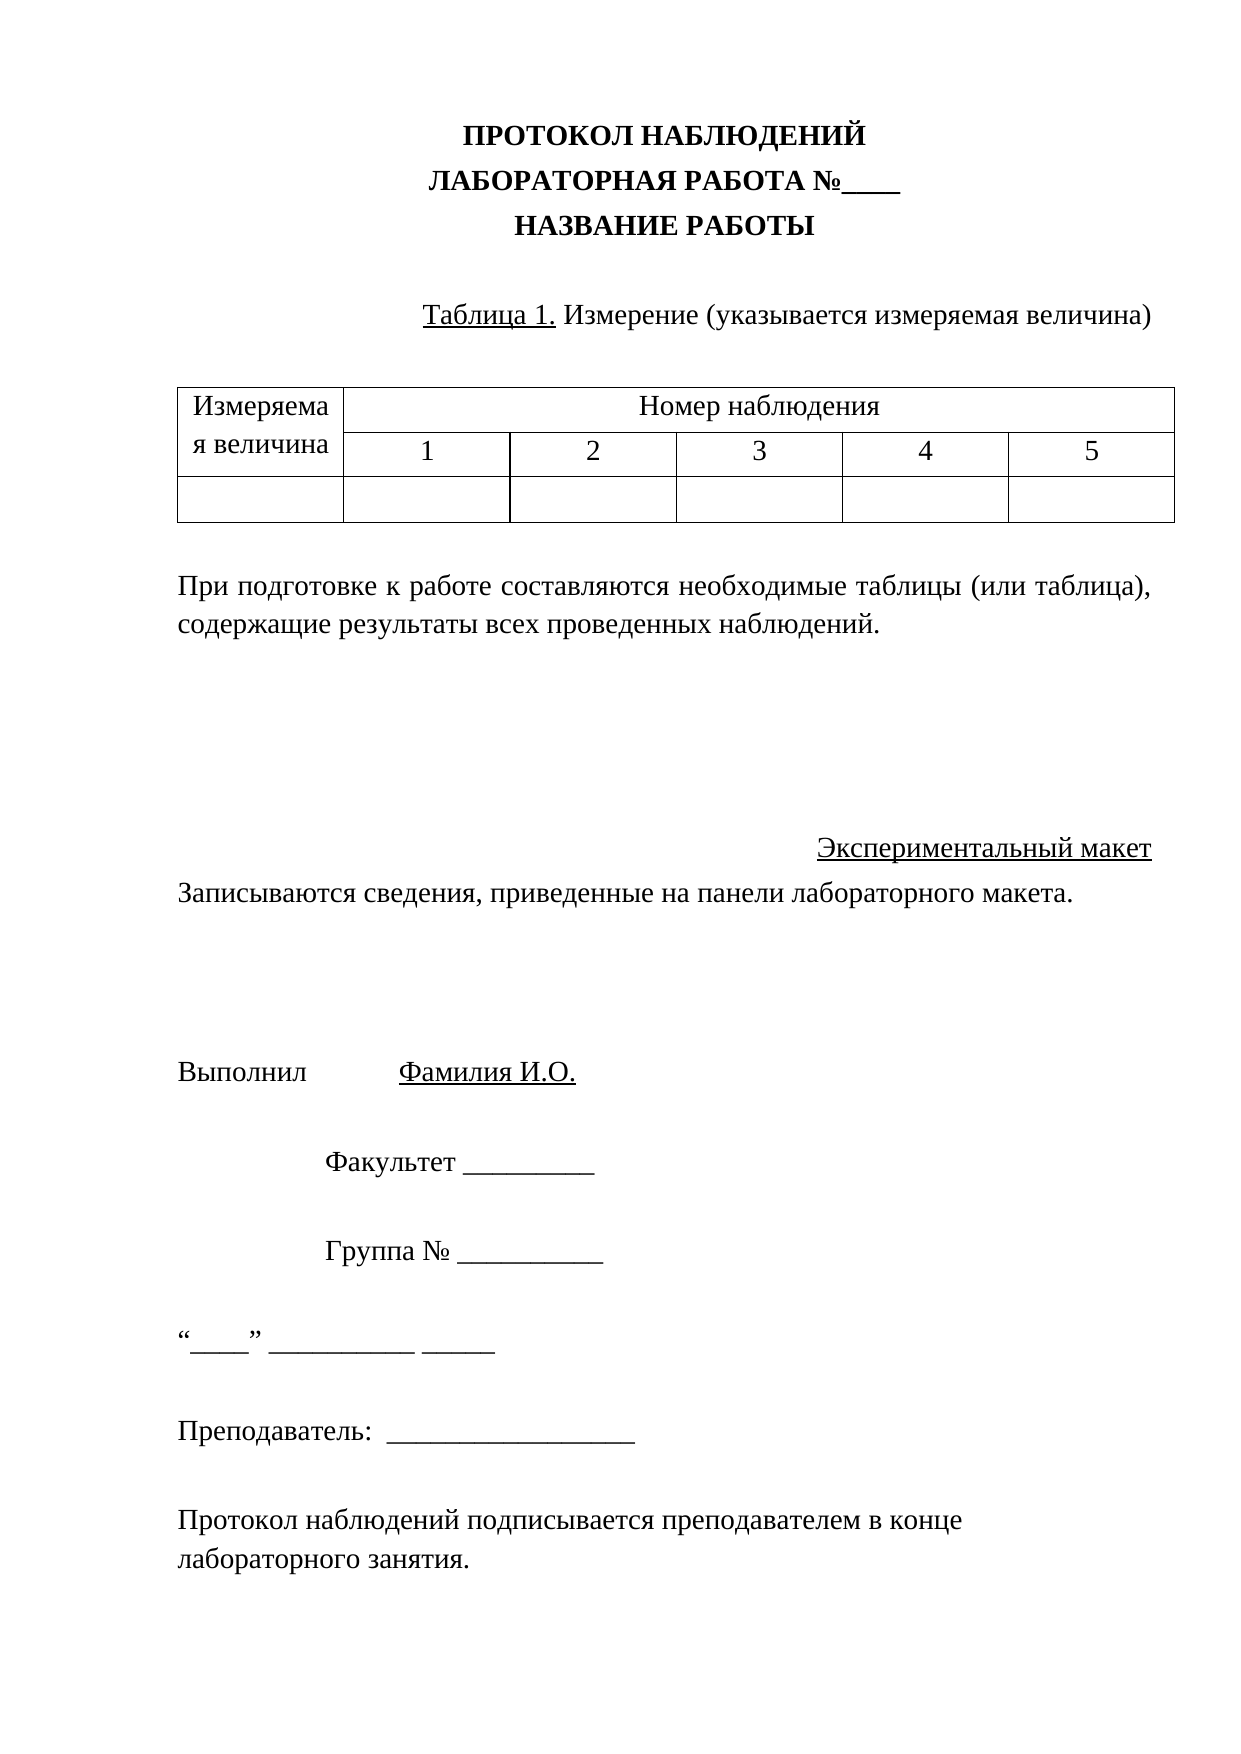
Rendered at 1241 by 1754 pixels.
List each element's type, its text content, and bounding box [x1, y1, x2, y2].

table_cell [677, 477, 842, 522]
text НАЗВАНИЕ РАБОТЫ [177, 208, 1152, 241]
text При подготовке к работе составляются необходимые таблицы (или таблица), содержащие результаты всех проведенных наблюдений. [177, 568, 1152, 640]
table_cell [344, 477, 509, 522]
text Экспериментальный макет [177, 830, 1152, 864]
table_cell [1009, 477, 1174, 522]
text Записываются сведения, приведенные на панели лабораторного макета. [177, 875, 1152, 909]
text Таблица 1. Измерение (указывается измеряемая величина) [177, 297, 1152, 331]
table_cell [178, 477, 343, 522]
text “____” __________ _____ [177, 1323, 1152, 1357]
table_header Измеряемая величина [178, 388, 343, 476]
text ПРОТОКОЛ НАБЛЮДЕНИЙ [177, 118, 1152, 152]
table_header Номер наблюдения [344, 388, 1174, 432]
table_cell 5 [1009, 433, 1174, 476]
text Факультет _________ [177, 1144, 1152, 1177]
table_cell [843, 477, 1008, 522]
text Преподаватель: _________________ [177, 1413, 1152, 1446]
table_cell 1 [344, 433, 509, 476]
text Группа № __________ [177, 1233, 1152, 1267]
table_cell [511, 477, 676, 522]
text Выполнил Фамилия И.О. [177, 1054, 1152, 1088]
text ЛАБОРАТОРНАЯ РАБОТА №____ [177, 163, 1152, 196]
table_cell 3 [677, 433, 842, 476]
table_cell 2 [511, 433, 676, 476]
text Протокол наблюдений подписывается преподавателем в конце лабораторного занятия. [177, 1502, 1152, 1574]
table_cell 4 [843, 433, 1008, 476]
